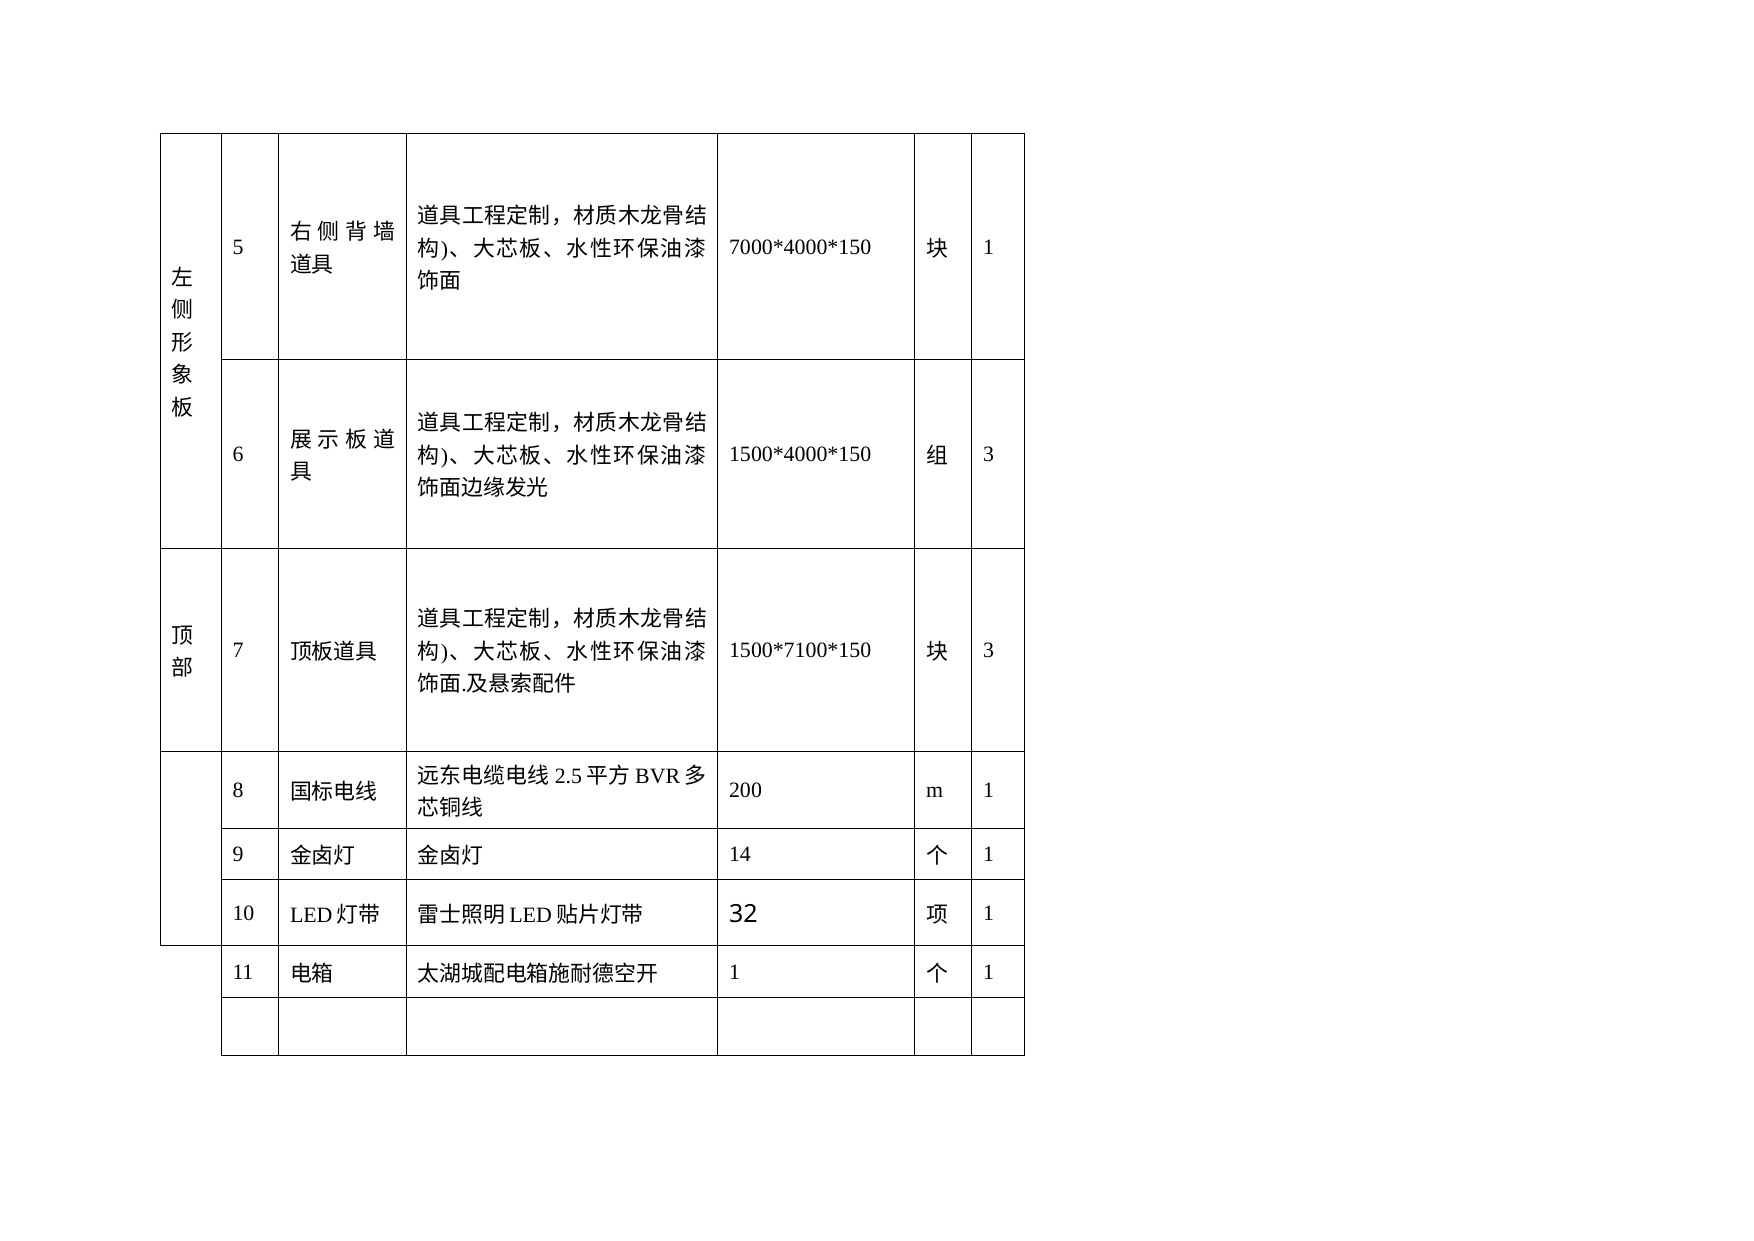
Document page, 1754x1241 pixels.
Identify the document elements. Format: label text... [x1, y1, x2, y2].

table_cell 1 [972, 829, 1024, 879]
table_cell 国标电线 [279, 752, 406, 827]
table_cell 1 [972, 752, 1024, 827]
table_cell 道具工程定制，材质木龙骨结构)、大芯板、水性环保油漆饰面边缘发光 [407, 360, 717, 547]
table_cell [279, 998, 406, 1055]
table_cell 道具工程定制，材质木龙骨结构)、大芯板、水性环保油漆饰面.及悬索配件 [407, 549, 717, 751]
table_cell 右侧背墙道具 [279, 134, 406, 359]
table_cell 块 [915, 549, 971, 751]
table_cell 9 [222, 829, 278, 879]
table_cell [718, 998, 914, 1055]
table_cell 个 [915, 946, 971, 997]
table_cell 金卤灯 [279, 829, 406, 879]
table_cell 11 [222, 946, 278, 997]
table_cell [915, 998, 971, 1055]
table_cell 道具工程定制，材质木龙骨结构)、大芯板、水性环保油漆饰面 [407, 134, 717, 359]
table_cell [161, 752, 221, 945]
table_cell [407, 998, 717, 1055]
table_cell 1500*4000*150 [718, 360, 914, 547]
table_cell 电箱 [279, 946, 406, 997]
table_cell m [915, 752, 971, 827]
table_cell 雷士照明LED贴片灯带 [407, 880, 717, 945]
table_cell 个 [915, 829, 971, 879]
table_cell 5 [222, 134, 278, 359]
table_cell 200 [718, 752, 914, 827]
table_cell 远东电缆电线 2.5平方BVR多芯铜线 [407, 752, 717, 827]
table_cell 7 [222, 549, 278, 751]
table_cell 左侧形象板 [161, 134, 221, 547]
table_cell 7000*4000*150 [718, 134, 914, 359]
table_cell 3 [972, 549, 1024, 751]
table_cell 14 [718, 829, 914, 879]
table_cell LED灯带 [279, 880, 406, 945]
table_cell 1 [972, 946, 1024, 997]
table_cell 块 [915, 134, 971, 359]
table_cell 顶板道具 [279, 549, 406, 751]
table_cell 1500*7100*150 [718, 549, 914, 751]
table_cell 32 [718, 880, 914, 945]
table_cell 项 [915, 880, 971, 945]
table_cell 1 [972, 880, 1024, 945]
table_cell 10 [222, 880, 278, 945]
table_cell 3 [972, 360, 1024, 547]
table_cell 1 [718, 946, 914, 997]
table_cell [972, 998, 1024, 1055]
table_cell 顶部 [161, 549, 221, 751]
table_cell 1 [972, 134, 1024, 359]
table_cell 6 [222, 360, 278, 547]
table_cell 展示板道具 [279, 360, 406, 547]
table_cell [222, 998, 278, 1055]
table_cell 太湖城配电箱施耐德空开 [407, 946, 717, 997]
table_cell 金卤灯 [407, 829, 717, 879]
table_cell 8 [222, 752, 278, 827]
table_cell 组 [915, 360, 971, 547]
